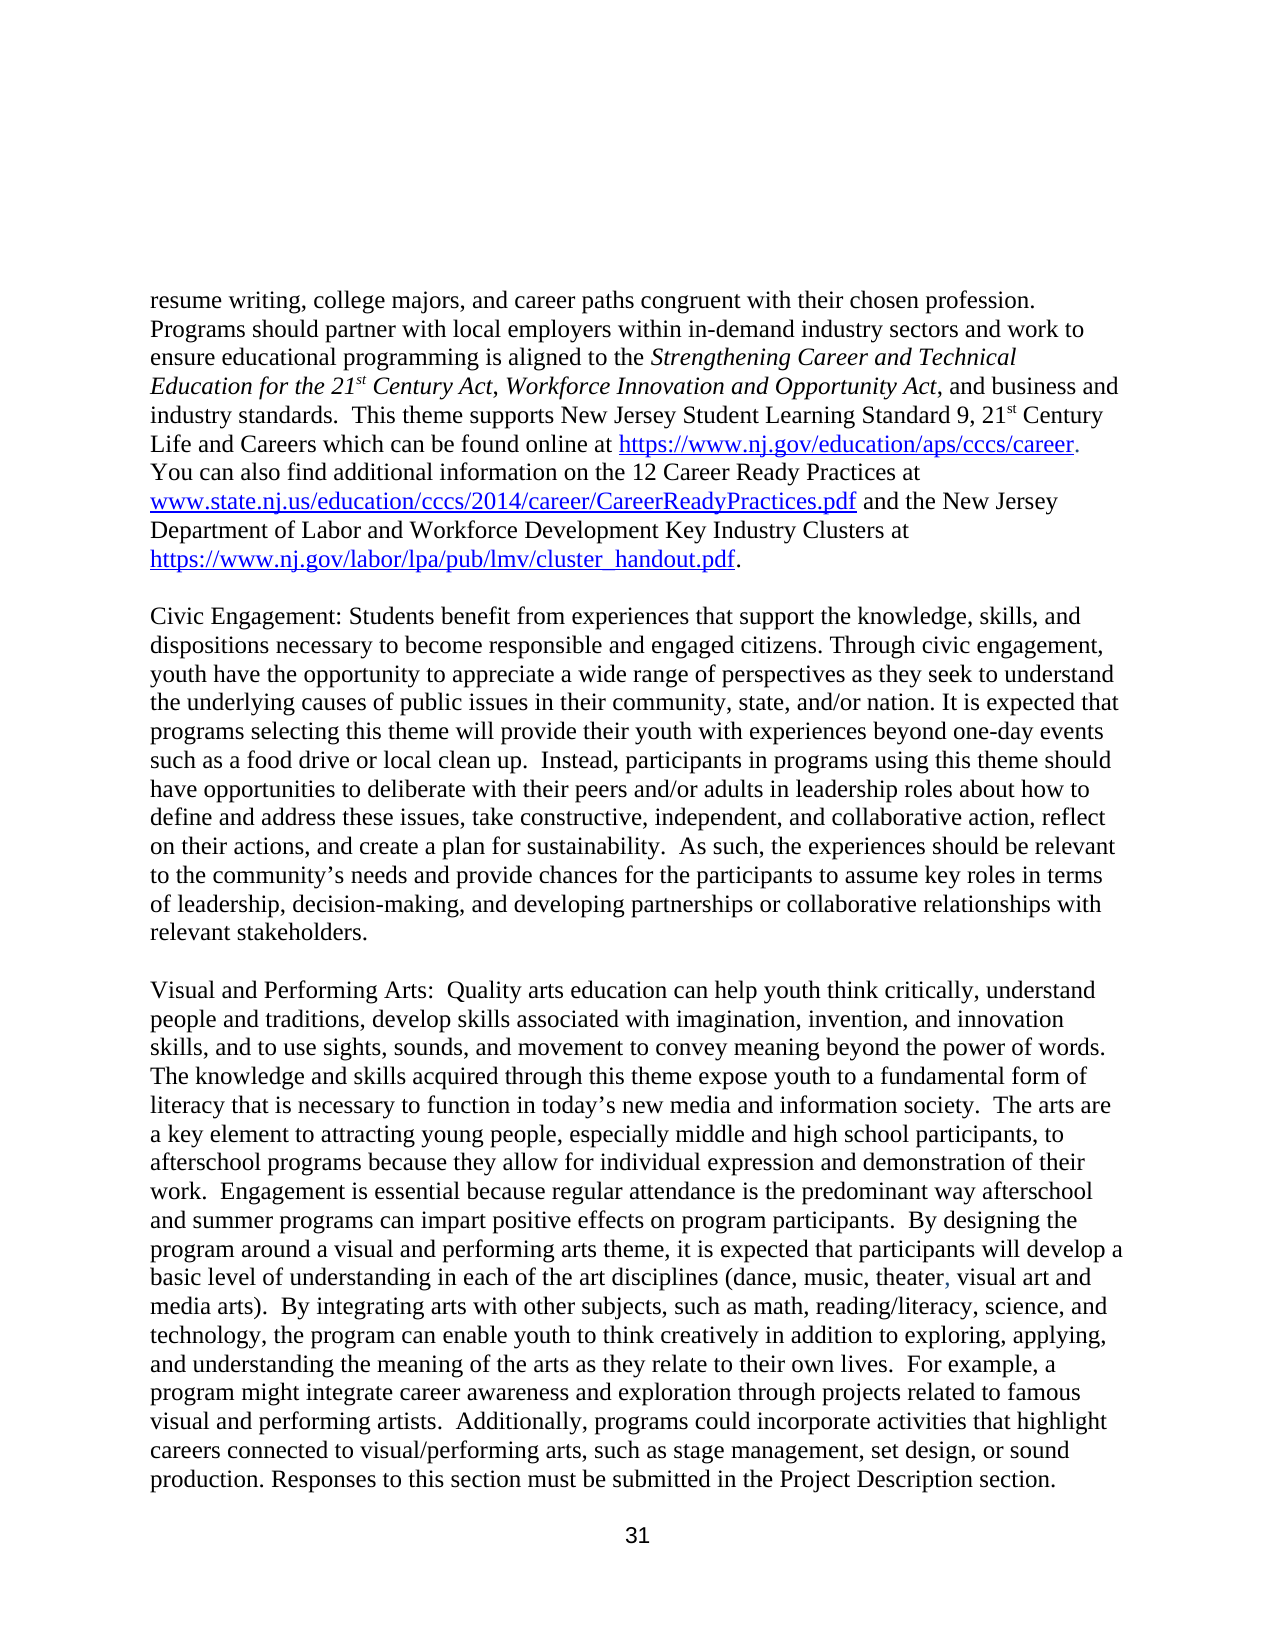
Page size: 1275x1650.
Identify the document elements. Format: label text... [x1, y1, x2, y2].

text Civic Engagement: Students benefit from experiences that support the knowledge, skills, and dispositions necessary to become responsible and engaged citizens. Through civic engagement, youth have the opportunity to appreciate a wide range of perspectives as they seek to understand the underlying causes of public issues in their community, state, and/or nation. It is expected that programs selecting this theme will provide their youth with experiences beyond one-day events such as a food drive or local clean up. Instead, participants in programs using this theme should have opportunities to deliberate with their peers and/or adults in leadership roles about how to define and address these issues, take constructive, independent, and collaborative action, reflect on their actions, and create a plan for sustainability. As such, the experiences should be relevant to the community’s needs and provide chances for the participants to assume key roles in terms of leadership, decision-making, and developing partnerships or collaborative relationships with relevant stakeholders. [150, 601, 1125, 946]
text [150, 285, 1125, 572]
text Visual and Performing Arts: Quality arts education can help youth think critically, understand people and traditions, develop skills associated with imagination, invention, and innovation skills, and to use sights, sounds, and movement to convey meaning beyond the power of words. The knowledge and skills acquired through this theme expose youth to a fundamental form of literacy that is necessary to function in today’s new media and information society. The arts are a key element to attracting young people, especially middle and high school participants, to afterschool programs because they allow for individual expression and demonstration of their work. Engagement is essential because regular attendance is the predominant way afterschool and summer programs can impart positive effects on program participants. By designing the program around a visual and performing arts theme, it is expected that participants will develop a basic level of understanding in each of the art disciplines (dance, music, theater, visual art and media arts). By integrating arts with other subjects, such as math, reading/literacy, science, and technology, the program can enable youth to think creatively in addition to exploring, applying, and understanding the meaning of the arts as they relate to their own lives. For example, a program might integrate career awareness and exploration through projects related to famous visual and performing artists. Additionally, programs could incorporate activities that highlight careers connected to visual/performing arts, such as stage management, set design, or sound production. Responses to this section must be submitted in the Project Description section. [150, 975, 1125, 1492]
